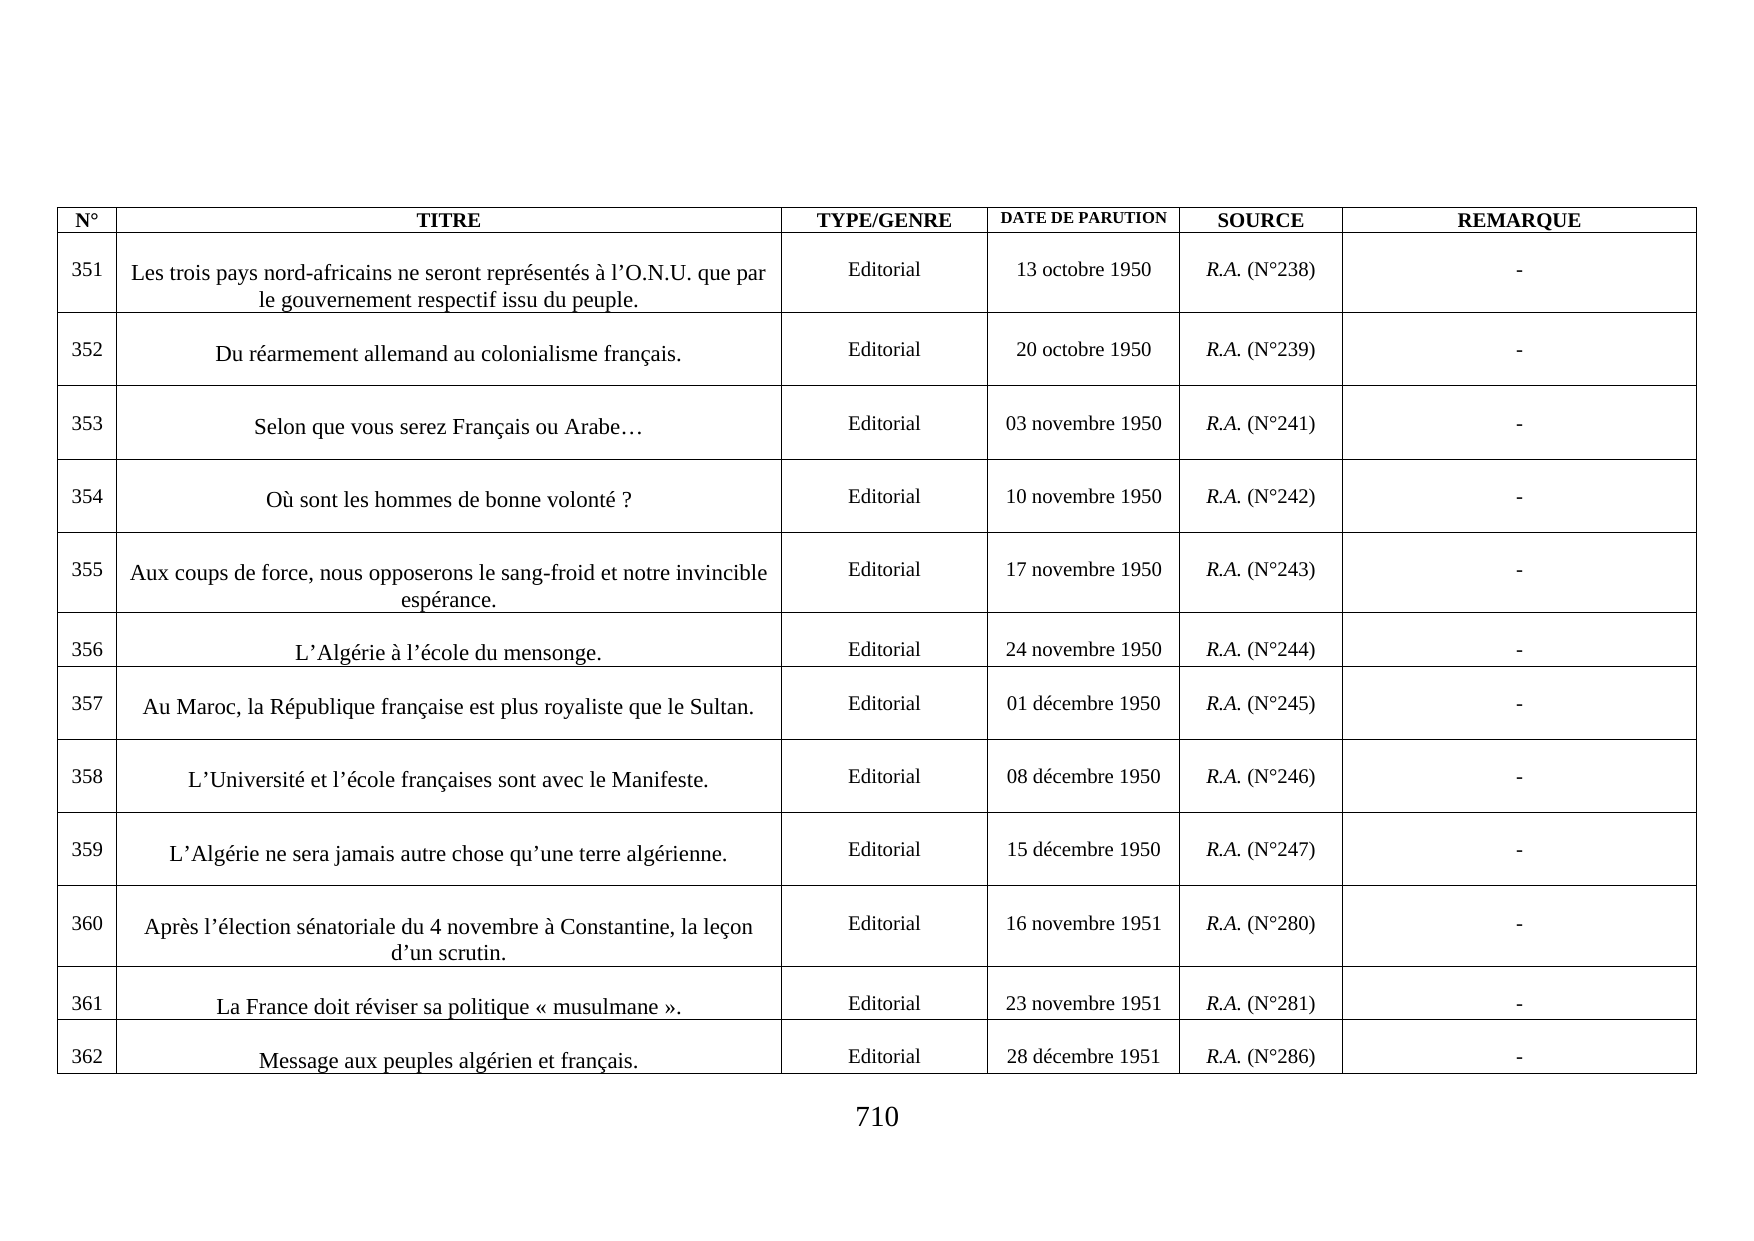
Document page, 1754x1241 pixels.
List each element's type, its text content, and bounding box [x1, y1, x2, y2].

table_header TYPE/GENRE [782, 208, 987, 232]
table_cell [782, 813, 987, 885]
table_cell Selon que vous serez Français ou Arabe… [117, 386, 781, 459]
table_cell R.A. (N°244) [1180, 613, 1342, 666]
table_cell Aux coups de force, nous opposerons le sang-froid et notre invincible espérance. [117, 533, 781, 612]
table_cell Editorial [782, 313, 987, 385]
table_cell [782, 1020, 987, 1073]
table_cell R.A. (N°241) [1180, 386, 1342, 459]
table_cell 356 [58, 613, 116, 666]
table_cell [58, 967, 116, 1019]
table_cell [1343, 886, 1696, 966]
table_header N° [58, 208, 116, 232]
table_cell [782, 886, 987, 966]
table_cell - [1343, 667, 1696, 739]
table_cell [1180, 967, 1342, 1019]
table_cell Editorial [782, 740, 987, 812]
table_cell Du réarmement allemand au colonialisme français. [117, 313, 781, 385]
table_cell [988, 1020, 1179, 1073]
table_cell - [1343, 313, 1696, 385]
table_cell R.A. (N°238) [1180, 233, 1342, 312]
table_cell 24 novembre 1950 [988, 613, 1179, 666]
table_cell - [1343, 233, 1696, 312]
table_header TITRE [117, 208, 781, 232]
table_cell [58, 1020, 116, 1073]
table_cell - [1343, 386, 1696, 459]
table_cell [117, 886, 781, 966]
table_cell R.A. (N°239) [1180, 313, 1342, 385]
table_cell R.A. (N°246) [1180, 740, 1342, 812]
table_cell 354 [58, 460, 116, 532]
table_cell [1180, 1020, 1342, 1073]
table_cell Editorial [782, 386, 987, 459]
table_cell Editorial [782, 460, 987, 532]
table_cell R.A. (N°243) [1180, 533, 1342, 612]
table_header SOURCE [1180, 208, 1342, 232]
table_cell 20 octobre 1950 [988, 313, 1179, 385]
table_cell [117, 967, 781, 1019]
table_cell 13 octobre 1950 [988, 233, 1179, 312]
table_cell 17 novembre 1950 [988, 533, 1179, 612]
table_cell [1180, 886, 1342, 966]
table_cell 10 novembre 1950 [988, 460, 1179, 532]
table_cell 359 [58, 813, 116, 885]
table_cell 351 [58, 233, 116, 312]
table_cell 355 [58, 533, 116, 612]
table_cell 357 [58, 667, 116, 739]
table_cell Editorial [782, 233, 987, 312]
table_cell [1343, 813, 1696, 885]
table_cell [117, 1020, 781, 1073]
table_cell 353 [58, 386, 116, 459]
table_cell 03 novembre 1950 [988, 386, 1179, 459]
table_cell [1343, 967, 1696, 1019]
table_cell R.A. (N°245) [1180, 667, 1342, 739]
table_cell - [1343, 533, 1696, 612]
table_cell 358 [58, 740, 116, 812]
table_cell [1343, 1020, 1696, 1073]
table_cell 01 décembre 1950 [988, 667, 1179, 739]
table_cell R.A. (N°242) [1180, 460, 1342, 532]
table_header DATE DE PARUTION [988, 208, 1179, 232]
table_cell 08 décembre 1950 [988, 740, 1179, 812]
table_cell Editorial [782, 533, 987, 612]
table_cell L’Université et l’école françaises sont avec le Manifeste. [117, 740, 781, 812]
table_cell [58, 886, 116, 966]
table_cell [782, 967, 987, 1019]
table_cell - [1343, 740, 1696, 812]
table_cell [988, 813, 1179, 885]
table_header REMARQUE [1343, 208, 1696, 232]
table_cell Editorial [782, 667, 987, 739]
table_cell Editorial [782, 613, 987, 666]
table_cell Au Maroc, la République française est plus royaliste que le Sultan. [117, 667, 781, 739]
table_cell L’Algérie à l’école du mensonge. [117, 613, 781, 666]
table_cell - [1343, 460, 1696, 532]
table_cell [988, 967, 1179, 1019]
table_cell 352 [58, 313, 116, 385]
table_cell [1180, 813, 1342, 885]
table_cell Les trois pays nord-africains ne seront représentés à l’O.N.U. que par le gouvernement respectif issu du peuple. [117, 233, 781, 312]
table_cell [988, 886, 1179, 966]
table_cell Où sont les hommes de bonne volonté ? [117, 460, 781, 532]
table_cell L’Algérie ne sera jamais autre chose qu’une terre algérienne. [117, 813, 781, 885]
table_cell - [1343, 613, 1696, 666]
